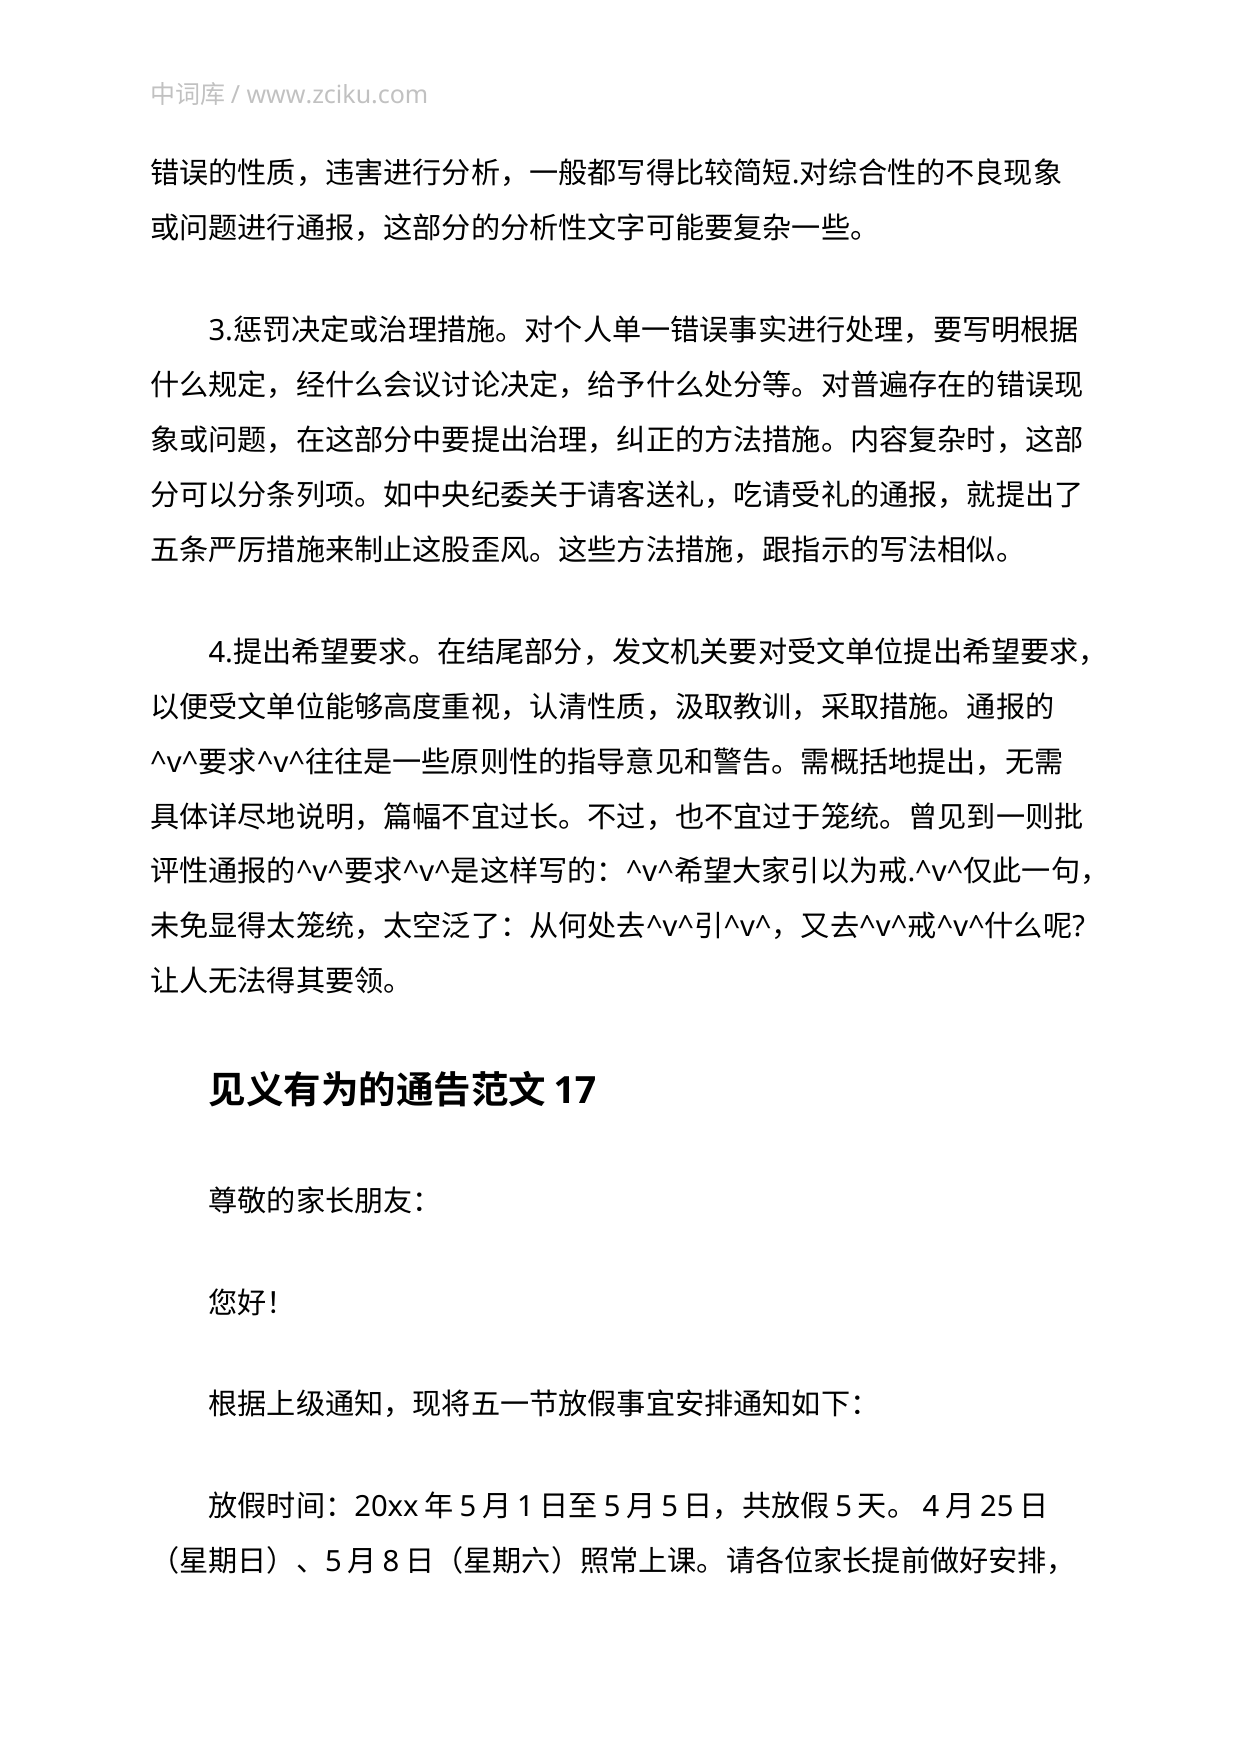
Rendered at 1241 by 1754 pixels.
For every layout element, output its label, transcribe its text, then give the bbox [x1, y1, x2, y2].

text 4.提出希望要求。在结尾部分，发文机关要对受文单位提出希望要求，以便受文单位能够高度重视，认清性质，汲取教训，采取措施。通报的^v^要求^v^往往是一些原则性的指导意见和警告。需概括地提出，无需具体详尽地说明，篇幅不宜过长。不过，也不宜过于笼统。曾见到一则批评性通报的^v^要求^v^是这样写的：^v^希望大家引以为戒.^v^仅此一句，未免显得太笼统，太空泛了：从何处去^v^引^v^，又去^v^戒^v^什么呢?让人无法得其要领。 [150, 628, 1090, 1000]
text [150, 1483, 1090, 1580]
text 您好！ [150, 1279, 1090, 1321]
text 尊敬的家长朋友： [150, 1177, 1090, 1220]
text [150, 150, 1090, 247]
text 根据上级通知，现将五一节放假事宜安排通知如下： [150, 1381, 1090, 1423]
text 见义有为的通告范文17 [150, 1060, 1090, 1114]
text 3.惩罚决定或治理措施。对个人单一错误事实进行处理，要写明根据什么规定，经什么会议讨论决定，给予什么处分等。对普遍存在的错误现象或问题，在这部分中要提出治理，纠正的方法措施。内容复杂时，这部分可以分条列项。如中央纪委关于请客送礼，吃请受礼的通报，就提出了五条严厉措施来制止这股歪风。这些方法措施，跟指示的写法相似。 [150, 307, 1090, 569]
